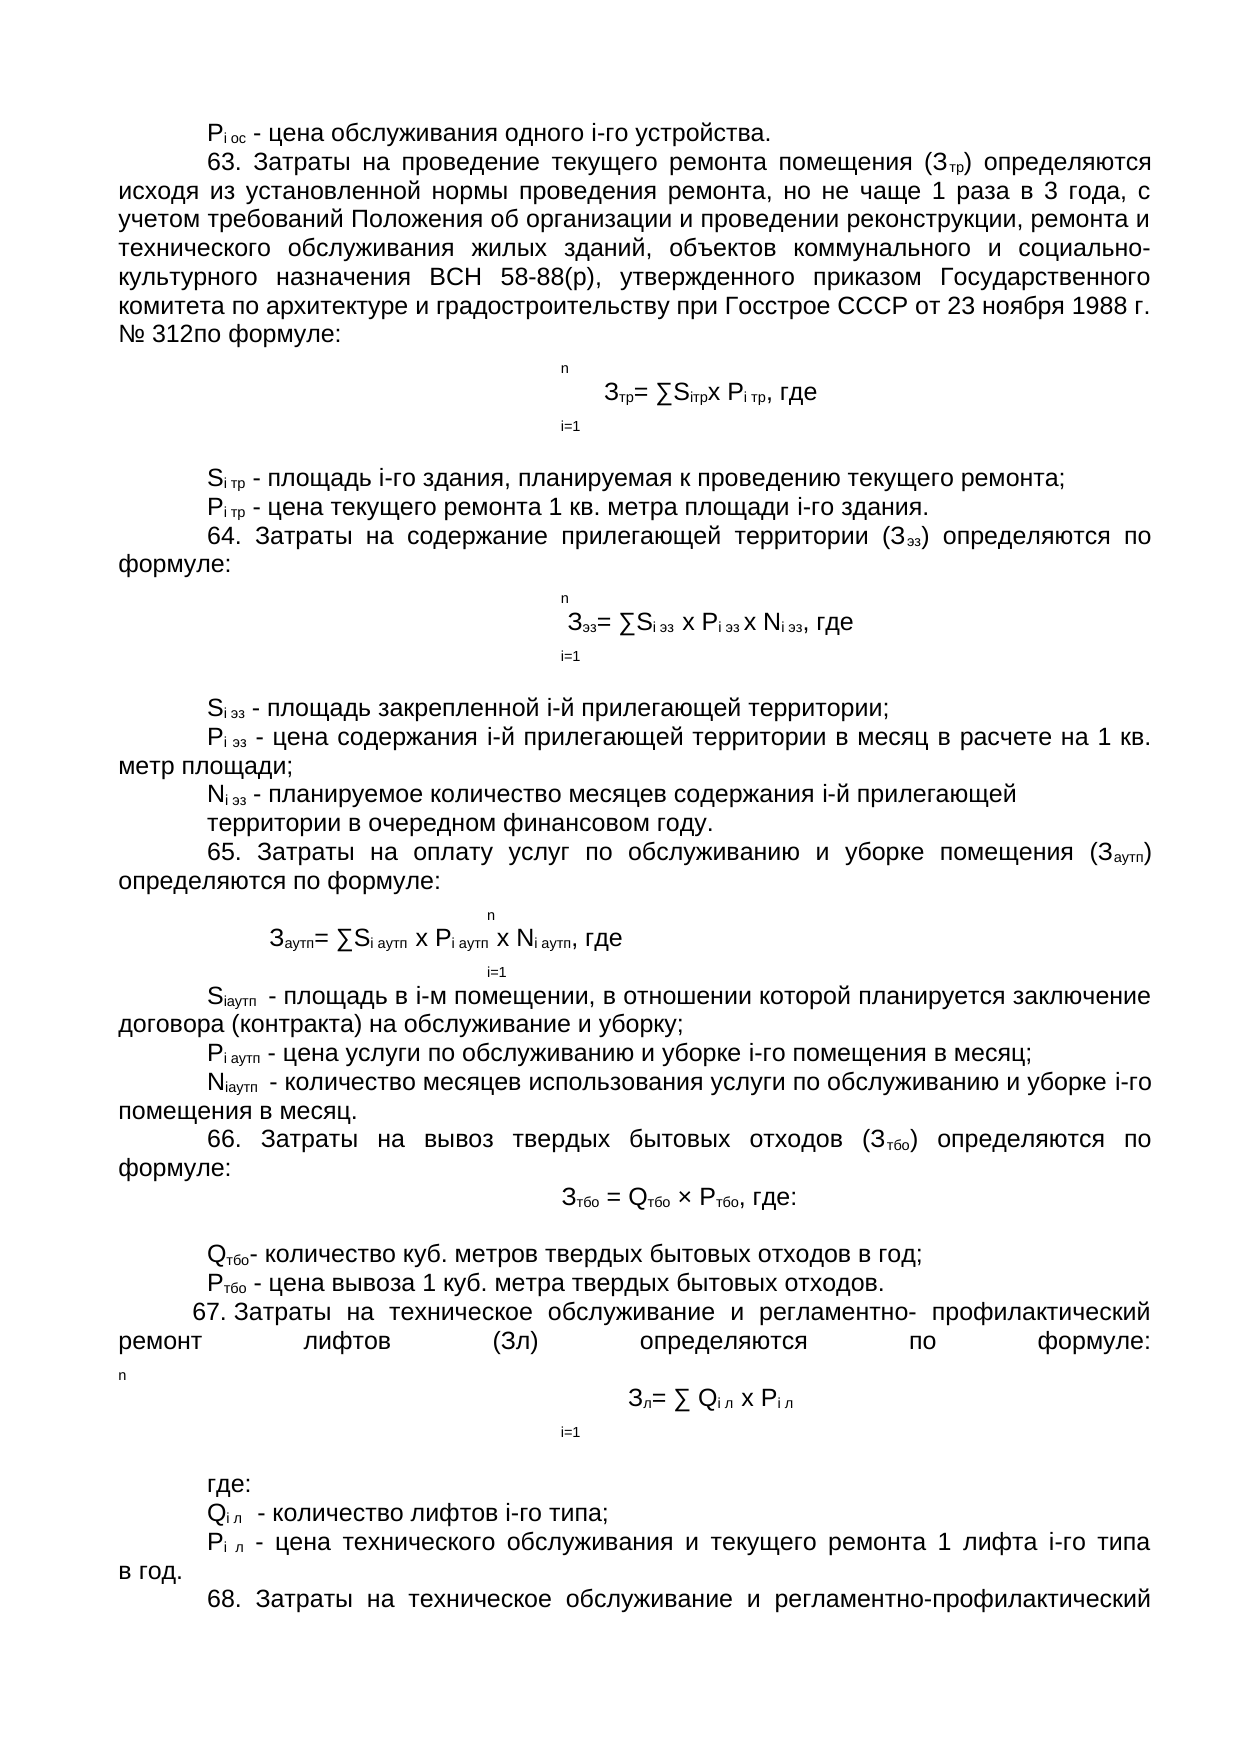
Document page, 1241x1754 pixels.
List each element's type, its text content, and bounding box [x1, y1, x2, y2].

text Siаутп - площадь в i-м помещении, в отношении которой планируется заключение договора (контракта) на обслуживание и уборку; [118, 981, 1152, 1038]
text Зтр= ∑Siтрх Рi тр, где [118, 377, 1152, 406]
text Si тр - площадь i-гo здания, планируемая к проведению текущего ремонта; [118, 463, 1152, 492]
text i=1 [472, 1412, 1152, 1441]
text i=1 [472, 952, 1152, 981]
text Зэз= ∑Si эз х Рi эз х Ni эз, где [118, 607, 1152, 636]
text Pтбо - цена вывоза 1 куб. метра твердых бытовых отходов. [118, 1268, 1152, 1297]
text n [472, 894, 1152, 923]
text n [546, 348, 1152, 377]
text 65. Затраты на оплату услуг по обслуживанию и уборке помещения (Заутп) определяются по формуле: [118, 837, 1152, 894]
text Si эз - площадь закрепленной i-й прилегающей территории; [118, 693, 1152, 722]
text i=1 [472, 406, 1152, 434]
text i=1 [472, 636, 1152, 664]
text 66. Затраты на вывоз твердых бытовых отходов (Зтбо) определяются по формуле: [118, 1124, 1152, 1182]
text Рi ос - цена обслуживания одного i-гo устройства. [118, 118, 1152, 147]
text 67. Затраты на техническое обслуживание и регламентно- профилактический ремонт лифтов (Зл) определяются по формуле: n [118, 1297, 1152, 1383]
text Зл= ∑ Qi л х Рi л [118, 1383, 1152, 1412]
text n [561, 578, 1152, 607]
text Pi аутп - цена услуги по обслуживанию и уборке i-гo помещения в месяц; [118, 1038, 1152, 1067]
text 64. Затраты на содержание прилегающей территории (Зэз) определяются по формуле: [118, 521, 1152, 578]
text Рi л - цена технического обслуживания и текущего ремонта 1 лифта i-го типа в год. [118, 1527, 1152, 1584]
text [118, 1584, 1152, 1613]
text Ni эз - планируемое количество месяцев содержания i-й прилегающей [118, 779, 1152, 808]
text Qi л - количество лифтов i-го типа; [118, 1498, 1152, 1527]
text Рi эз - цена содержания i-й прилегающей территории в месяц в расчете на 1 кв. метр площади; [118, 722, 1152, 779]
text Зтбо = Qтбо × Pтбо, где: [118, 1182, 1152, 1211]
text где: [118, 1469, 1152, 1498]
text Qтбо- количество куб. метров твердых бытовых отходов в год; [118, 1239, 1152, 1268]
text 63. Затраты на проведение текущего ремонта помещения (Зтр) определяются исходя из установленной нормы проведения ремонта, но не чаще 1 раза в 3 года, с учетом требований Положения об организации и проведении реконструкции, ремонта и технического обслуживания жилых зданий, объектов коммунального и социально-культурного назначения ВСН 58-88(р), утвержденного приказом Государственного комитета по архитектуре и градостроительству при Госстрое СССР от 23 ноября 1988 г. № 312по формуле: [118, 147, 1152, 348]
text Niаутп - количество месяцев использования услуги по обслуживанию и уборке i-гo помещения в месяц. [118, 1067, 1152, 1124]
text Заутп= ∑Si аутп х Рi аутп х Ni аутп, где [118, 923, 1152, 952]
text территории в очередном финансовом году. [118, 808, 1152, 837]
text Pi тр - цена текущего ремонта 1 кв. метра площади i-гo здания. [118, 492, 1152, 521]
